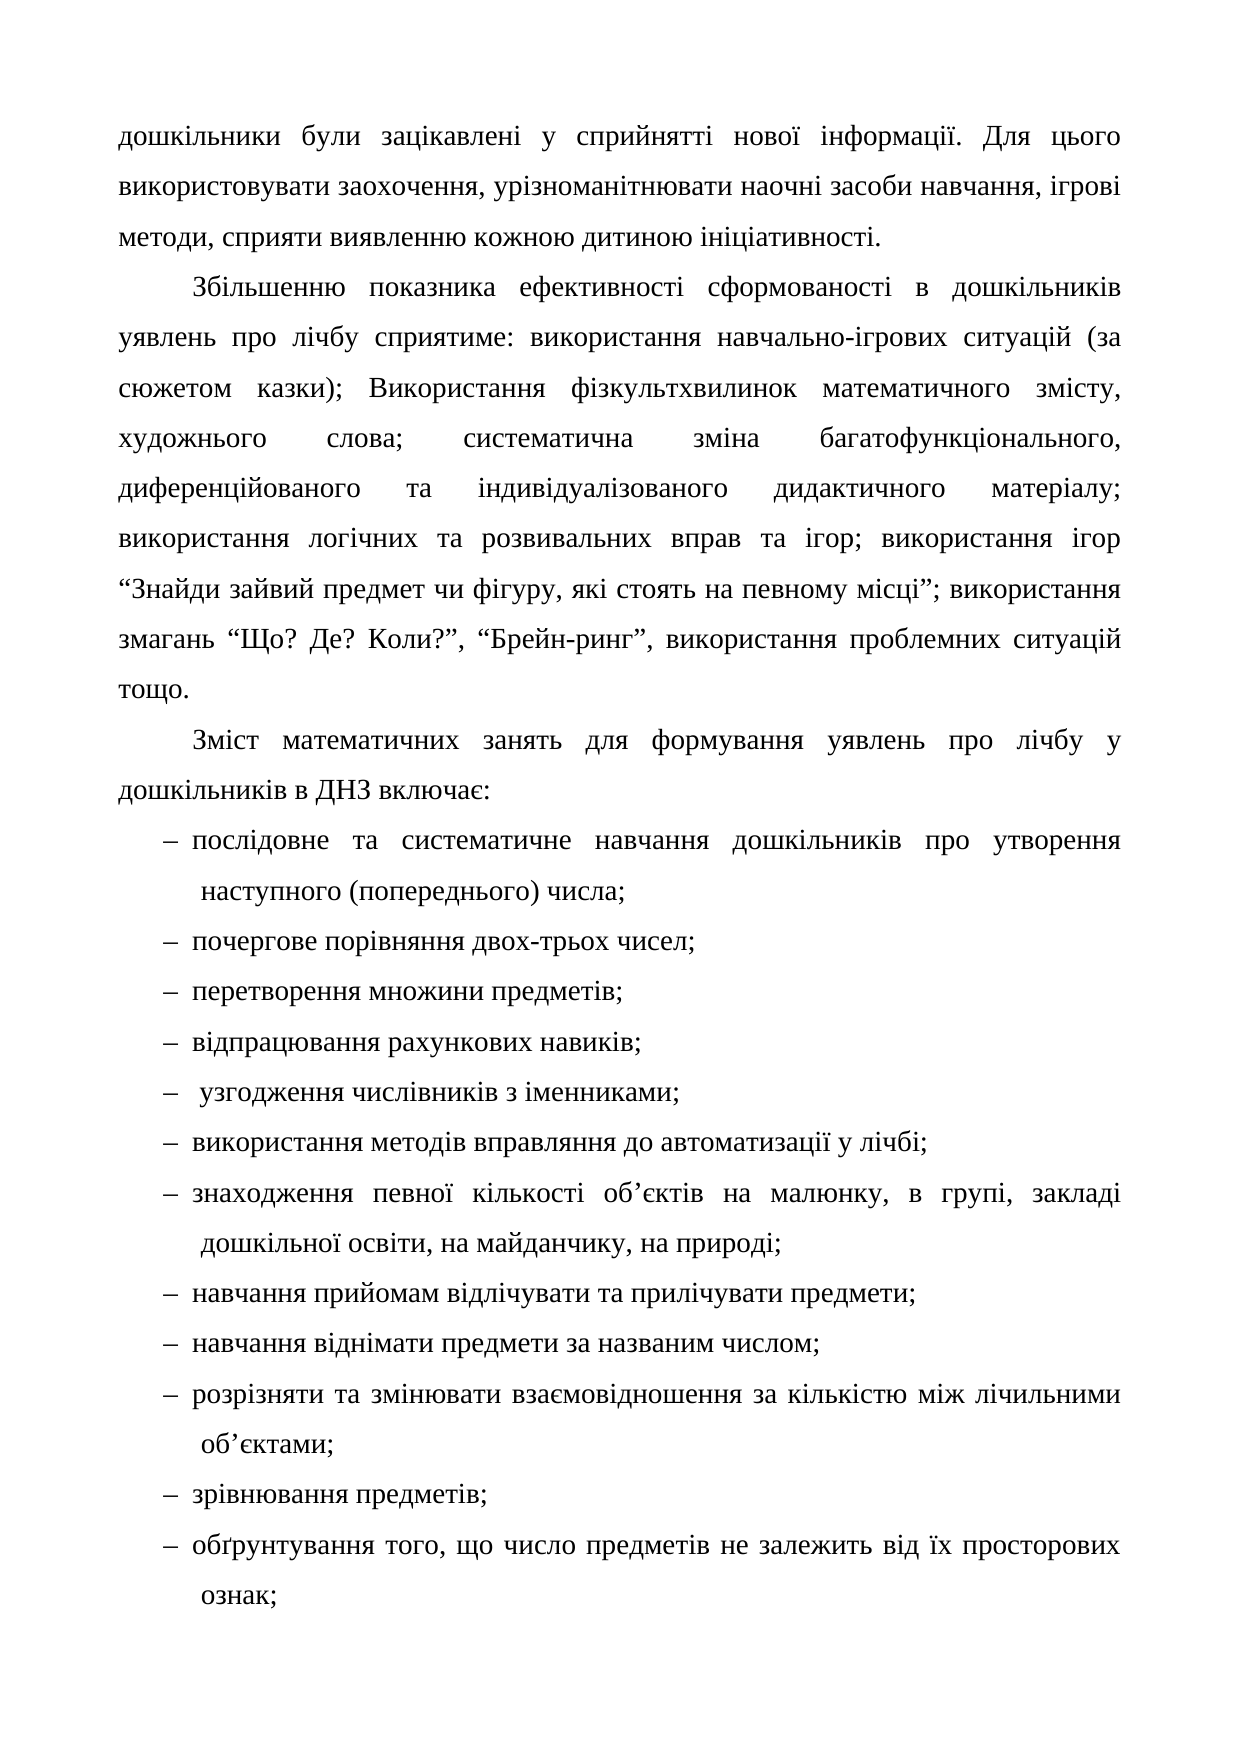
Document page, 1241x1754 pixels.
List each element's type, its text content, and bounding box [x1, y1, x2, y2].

list послідовне та систематичне навчання дошкільників про утворення наступного (попереднього) числа; [163, 822, 1122, 906]
list розрізняти та змінювати взаємовідношення за кількістю між лічильними об’єктами; [163, 1376, 1122, 1460]
list навчання віднімати предмети за названим числом; [163, 1326, 1122, 1359]
text Зміст математичних занять для формування уявлень про лічбу у дошкільників в ДНЗ включає: [118, 722, 1122, 806]
list перетворення множини предметів; [163, 973, 1122, 1007]
list використання методів вправляння до автоматизації у лічбі; [163, 1124, 1122, 1158]
list зрівнювання предметів; [163, 1477, 1122, 1510]
list обґрунтування того, що число предметів не залежить від їх просторових ознак; [163, 1527, 1122, 1611]
list почергове порівняння двох-трьох чисел; [163, 923, 1122, 957]
list відпрацювання рахункових навиків; [163, 1024, 1122, 1057]
list навчання прийомам відлічувати та прилічувати предмети; [163, 1275, 1122, 1309]
list узгодження числівників з іменниками; [163, 1074, 1122, 1108]
text Збільшенню показника ефективності сформованості в дошкільників уявлень про лічбу сприятиме: використання навчально-ігрових ситуацій (за сюжетом казки); Використання фізкультхвилинок математичного змісту, художнього слова; систематична зміна багатофункціонального, диференційованого та індивідуалізованого дидактичного матеріалу; використання логічних та розвивальних вправ та ігор; використання ігор “Знайди зайвий предмет чи фігуру, які стоять на певному місці”; використання змагань “Що? Де? Коли?”, “Брейн-ринг”, використання проблемних ситуацій тощо. [118, 269, 1122, 705]
list знаходження певної кількості об’єктів на малюнку, в групі, закладі дошкільної освіти, на майданчику, на природі; [163, 1175, 1122, 1258]
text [118, 118, 1122, 252]
